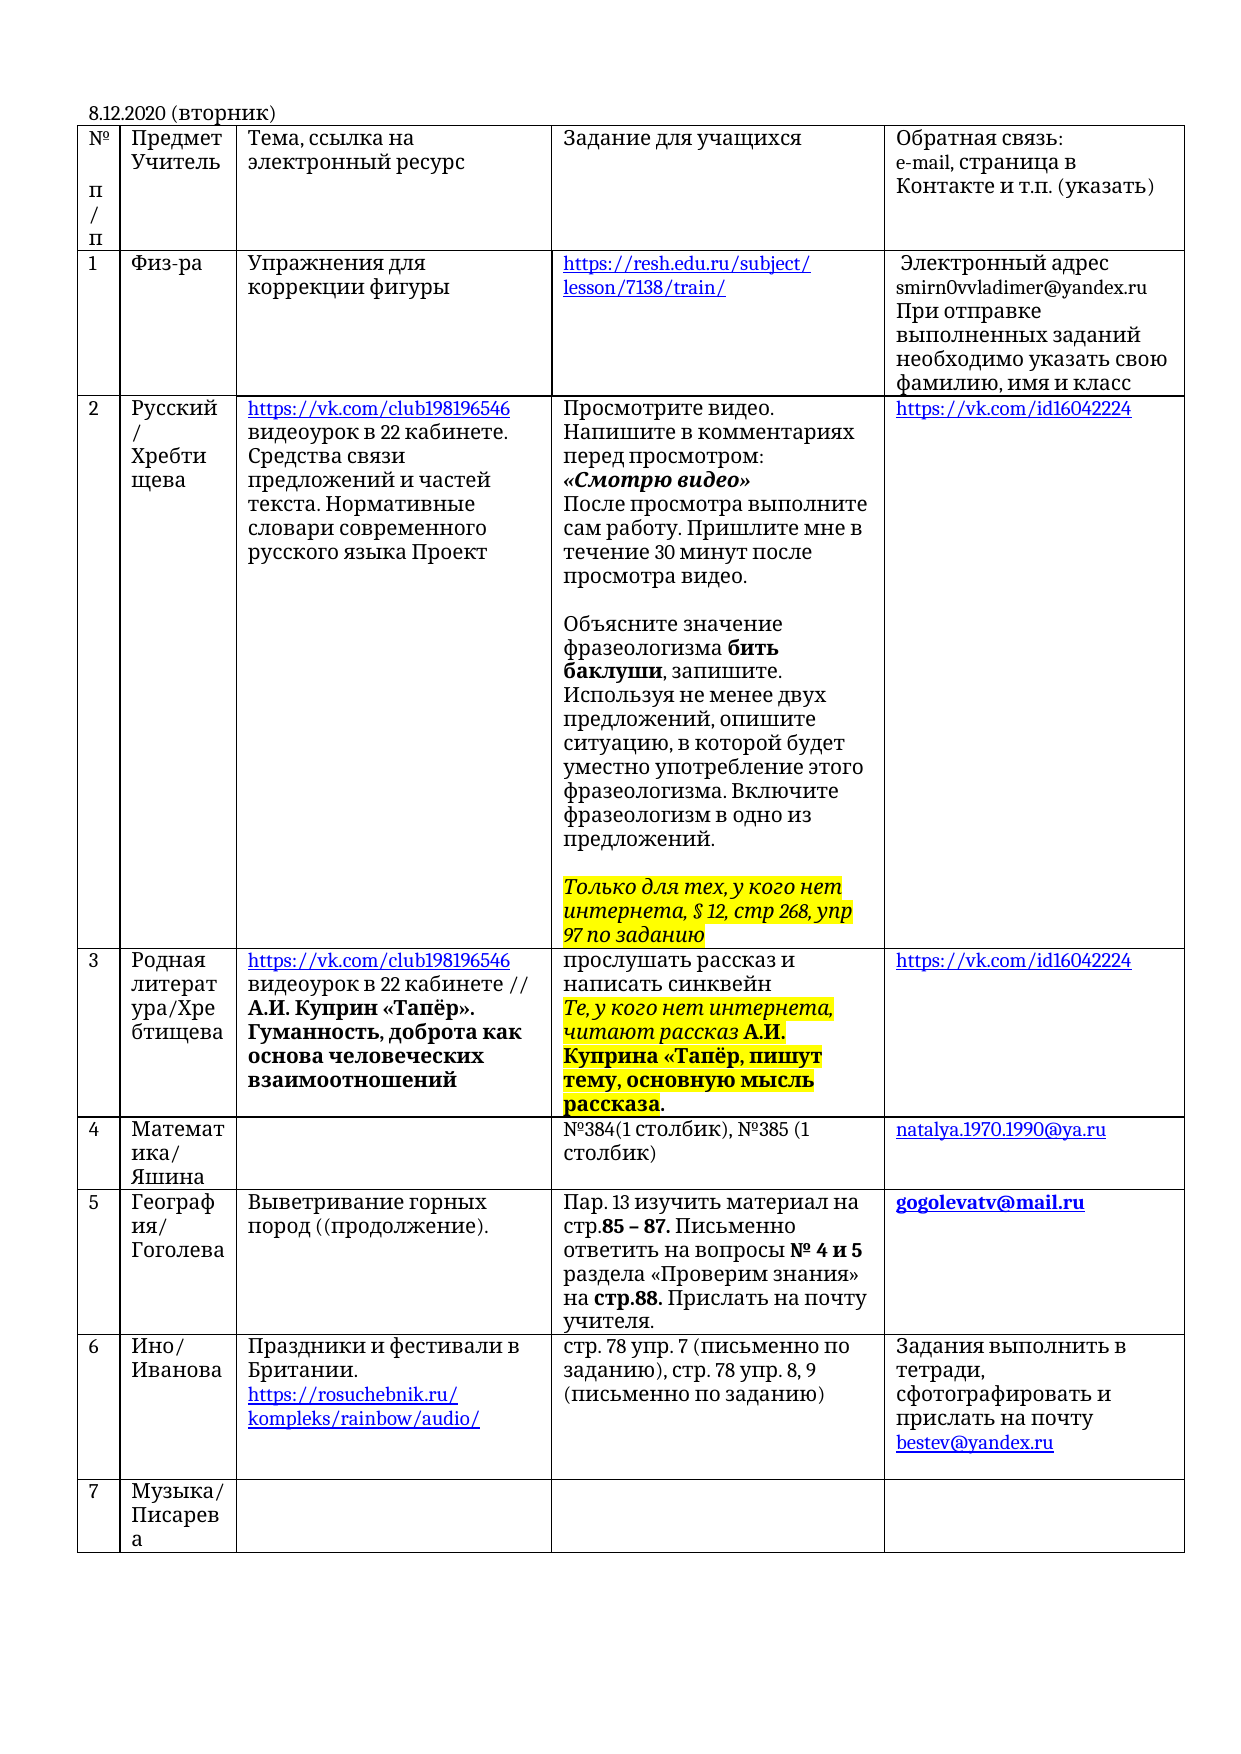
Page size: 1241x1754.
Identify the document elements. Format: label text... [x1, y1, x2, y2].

table_cell gogolevatv@mail.ru [885, 1190, 1184, 1334]
table_cell прослушать рассказ и написать синквейн Те, у кого нет интернета, читают рассказ А.И. Куприна «Тапёр, пишут тему, основную мысль рассказа. [552, 949, 884, 1116]
table_cell стр. 78 упр. 7 (письменно по заданию), стр. 78 упр. 8, 9 (письменно по заданию) [552, 1335, 884, 1479]
table_cell https://vk.com/id16042224 [885, 949, 1184, 1116]
table_cell 1 [78, 251, 119, 395]
table_cell https://vk.com/id16042224 [885, 397, 1184, 948]
table_cell natalya.1970.1990@ya.ru [885, 1118, 1184, 1189]
table_cell Родная литература/Хребтищева [121, 949, 236, 1116]
table_cell 4 [78, 1118, 119, 1189]
table_cell Праздники и фестивали в Британии. https://rosuchebnik.ru/kompleks/rainbow/audio/ [237, 1335, 551, 1479]
table_cell Выветривание горных пород ((продолжение). [237, 1190, 551, 1334]
table_cell Ино/Иванова [121, 1335, 236, 1479]
table_cell 5 [78, 1190, 119, 1334]
table_header Задание для учащихся [552, 126, 884, 250]
table_cell Пар. 13 изучить материал на стр.85 – 87. Письменно ответить на вопросы № 4 и 5 раздела «Проверим знания» на стр.88. Прислать на почту учителя. [552, 1190, 884, 1334]
table_cell [552, 1480, 884, 1552]
table_cell Упражнения для коррекции фигуры [237, 251, 551, 395]
table_cell 3 [78, 949, 119, 1116]
table_cell География/Гоголева [121, 1190, 236, 1334]
table_cell Просмотрите видео. Напишите в комментариях перед просмотром: «Смотрю видео» После просмотра выполните сам работу. Пришлите мне в течение 30 минут после просмотра видео. Объясните значение фразеологизма бить баклуши, запишите. Используя не менее двух предложений, опишите ситуацию, в которой будет уместно употребление этого фразеологизма. Включите фразеологизм в одно из предложений. Только для тех, у кого нет интернета, § 12, стр 268, упр 97 по заданию [552, 397, 884, 948]
table_cell Русский/Хребтищева [121, 396, 236, 948]
table_header Обратная связь: e-mail, страница в Контакте и т.п. (указать) [885, 126, 1184, 250]
table_cell [237, 1118, 551, 1189]
table_cell [885, 1480, 1184, 1552]
table_cell https://vk.com/club198196546 видеоурок в 22 кабинете // А.И. Куприн «Тапёр». Гуманность, доброта как основа человеческих взаимоотношений [237, 949, 551, 1116]
table_cell №384(1 столбик), №385 (1 столбик) [552, 1118, 884, 1189]
table_header Предмет Учитель [121, 126, 236, 250]
table_cell 2 [78, 396, 119, 948]
table_cell 6 [78, 1335, 119, 1479]
table_cell Задания выполнить в тетради, сфотографировать и прислать на почту bestev@yandex.ru [885, 1335, 1184, 1479]
table_cell Математика/Яшина [121, 1118, 236, 1189]
table_cell Музыка/Писарева [121, 1480, 236, 1552]
text 8.12.2020 (вторник) [89, 101, 1196, 125]
table_header № п/п [78, 126, 119, 250]
table_cell https://resh.edu.ru/subject/lesson/7138/train/ [553, 251, 884, 395]
table_cell https://vk.com/club198196546 видеоурок в 22 кабинете. Средства связи предложений и частей текста. Нормативные словари современного русского языка Проект [237, 397, 551, 948]
table_cell Электронный адрес smirn0vvladimer@yandex.ru При отправке выполненных заданий необходимо указать свою фамилию, имя и класс [885, 251, 1184, 395]
table_cell Физ-ра [121, 251, 236, 395]
table_header Тема, ссылка на электронный ресурс [237, 126, 551, 250]
table_cell [237, 1480, 551, 1552]
table_cell 7 [78, 1480, 119, 1552]
